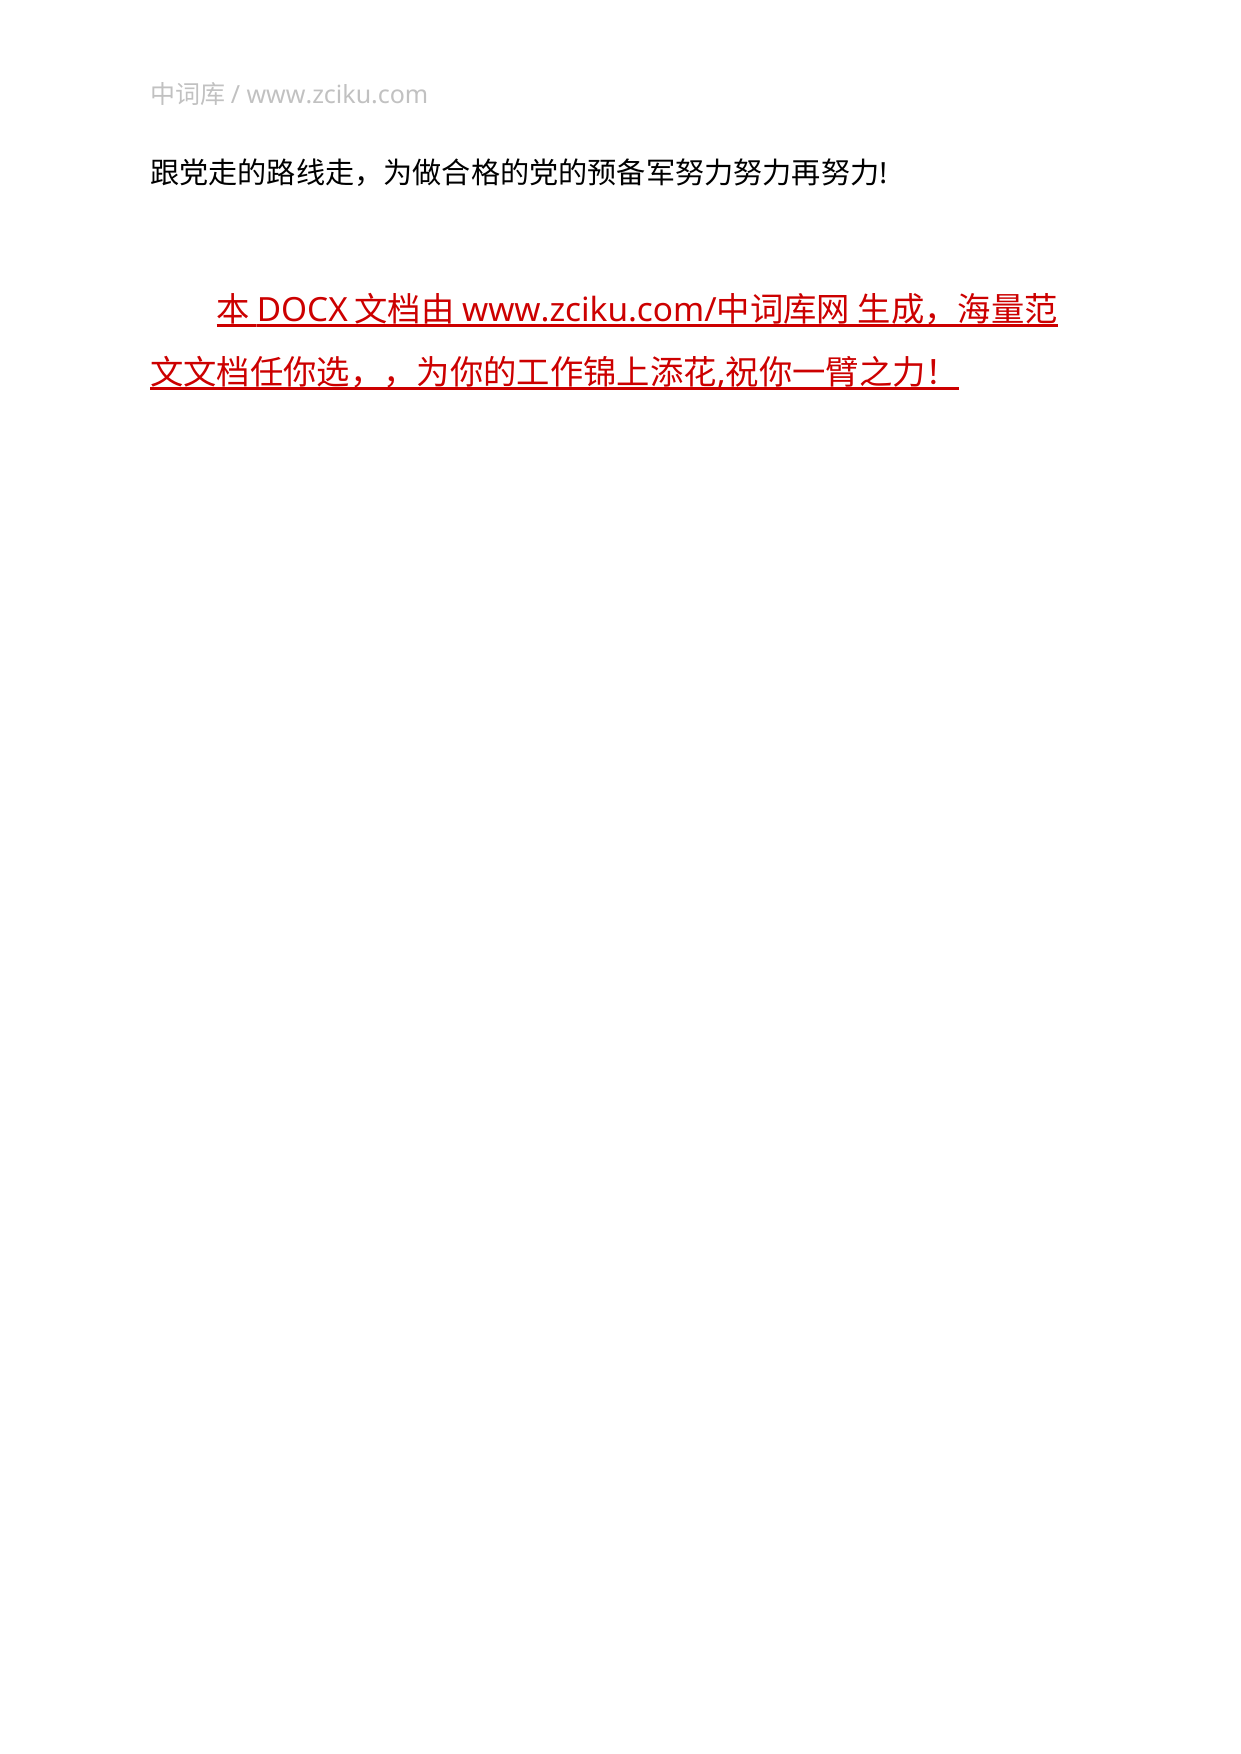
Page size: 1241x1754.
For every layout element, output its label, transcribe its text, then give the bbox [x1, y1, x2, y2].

text 本DOCX文档由 www.zciku.com/中词库网 生成，海量范文文档任你选，，为你的工作锦上添花,祝你一臂之力！ [150, 283, 1090, 394]
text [150, 150, 1090, 192]
